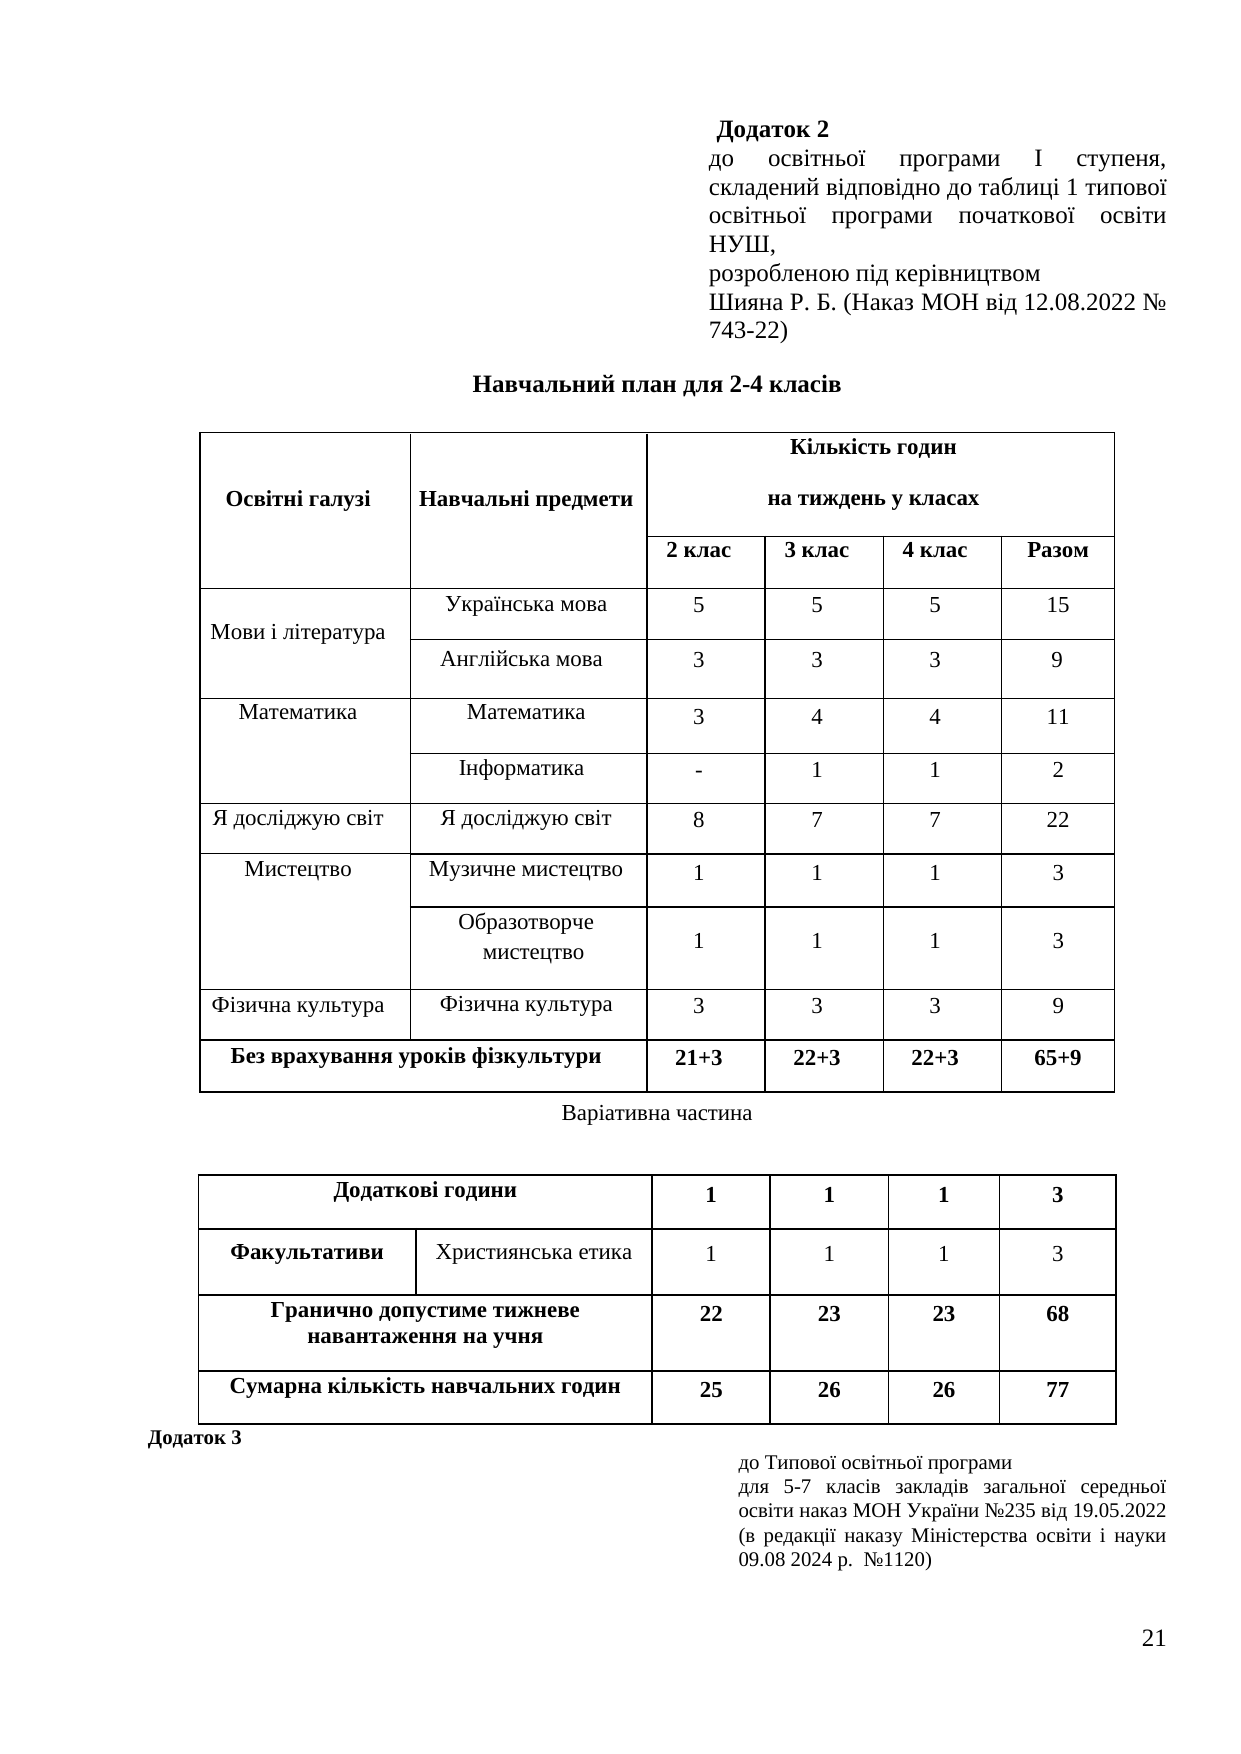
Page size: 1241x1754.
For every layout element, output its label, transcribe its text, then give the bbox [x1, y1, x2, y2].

table_cell 5 [884, 589, 1001, 638]
table_cell Образотворче мистецтво [411, 908, 646, 989]
text Шияна Р. Б. (Наказ МОН від 12.08.2022 № 743-22) [709, 287, 1167, 344]
table_cell - [648, 754, 764, 803]
table_cell Інформатика [411, 754, 646, 803]
table_header 1 [771, 1176, 888, 1228]
table_cell Музичне мистецтво [411, 855, 646, 906]
table_cell 3 [884, 640, 1001, 697]
table_cell 2 [1002, 754, 1114, 803]
table_cell 9 [1002, 640, 1114, 697]
table_cell 23 [771, 1296, 888, 1370]
text Додаток 3 [148, 1312, 1167, 1449]
table_cell 1 [766, 908, 883, 989]
table_cell 2 клас [648, 537, 764, 588]
table_cell 3 [884, 990, 1001, 1039]
text розробленою під керівництвом [709, 258, 1167, 287]
text Варіативна частина [148, 483, 1167, 1125]
table_cell 1 [884, 855, 1001, 906]
table_cell Українська мова [411, 589, 646, 638]
table_cell Я досліджую світ [411, 804, 646, 853]
table_cell Сумарна кількість навчальних годин [199, 1372, 651, 1423]
table_cell Математика [411, 699, 646, 753]
table_cell 3 [648, 990, 764, 1039]
table_cell 68 [1000, 1296, 1115, 1370]
table_cell Християнська етика [417, 1230, 651, 1294]
table_cell 65+9 [1002, 1041, 1114, 1091]
table_cell 22+3 [884, 1041, 1001, 1091]
table_cell Факультативи [199, 1230, 415, 1294]
table_cell 21+3 [648, 1041, 764, 1091]
text Додаток 2 [148, 114, 1167, 143]
table_header 1 [653, 1176, 769, 1228]
table_cell 4 клас [884, 537, 1001, 588]
table_header Додаткові години [199, 1176, 651, 1228]
text для 5-7 класів закладів загальної середньої освіти наказ МОН України №235 від 19.05.2022 (в редакції наказу Міністерства освіти і науки 09.08 2024 р. №1120) [738, 1474, 1167, 1571]
table_cell 1 [766, 754, 883, 803]
table_cell Мистецтво [201, 854, 410, 989]
table_cell 25 [653, 1372, 769, 1423]
table_cell 9 [1002, 990, 1114, 1039]
table_cell Мови і література [201, 589, 410, 697]
table_cell 26 [889, 1372, 999, 1423]
table_cell 3 [1000, 1230, 1115, 1294]
table_cell 3 [766, 640, 883, 697]
table_cell 3 клас [766, 537, 883, 588]
table_cell 1 [648, 855, 764, 906]
table_cell 1 [884, 908, 1001, 989]
table_cell 5 [766, 589, 883, 638]
table_cell 3 [766, 990, 883, 1039]
table_cell Математика [201, 699, 410, 803]
table_cell 5 [648, 589, 764, 638]
table_cell 3 [1002, 855, 1114, 906]
table_cell 22 [653, 1296, 769, 1370]
table_cell 7 [884, 804, 1001, 853]
table_cell 4 [884, 699, 1001, 753]
table_cell Фізична культура [411, 990, 646, 1039]
table_cell 1 [889, 1230, 999, 1294]
table_cell Гранично допустиме тижневе навантаження на учня [199, 1296, 651, 1370]
table_cell 4 [766, 699, 883, 753]
table_cell Я досліджую світ [201, 804, 410, 853]
table_header Кількість годин на тиждень у класах [648, 433, 1114, 536]
table_cell 8 [648, 804, 764, 853]
table_header Навчальні предмети [411, 433, 647, 588]
table_cell 1 [771, 1230, 888, 1294]
table_cell 22 [1002, 804, 1114, 853]
table_cell 3 [648, 699, 764, 753]
text до Типової освітньої програми [738, 1450, 1167, 1474]
table_cell Разом [1002, 537, 1114, 588]
text до освітньої програми І ступеня, складений відповідно до таблиці 1 типової освітньої програми початкової освіти НУШ, [709, 143, 1167, 258]
table_cell Без врахування уроків фізкультури [201, 1041, 646, 1091]
table_header Освітні галузі [201, 433, 410, 588]
table_cell 11 [1002, 699, 1114, 753]
table_cell Фізична культура [201, 990, 410, 1039]
table_cell 3 [648, 640, 764, 697]
table_cell 1 [884, 754, 1001, 803]
table_cell 1 [766, 855, 883, 906]
table_cell 3 [1002, 908, 1114, 989]
table_cell 26 [771, 1372, 888, 1423]
table_cell 7 [766, 804, 883, 853]
table_cell 1 [648, 908, 764, 989]
table_cell 15 [1002, 589, 1114, 638]
table_header 1 [889, 1176, 999, 1228]
table_cell 1 [653, 1230, 769, 1294]
table_cell 23 [889, 1296, 999, 1370]
table_cell 77 [1000, 1372, 1115, 1423]
table_header 3 [1000, 1176, 1115, 1228]
table_cell Англійська мова [411, 640, 646, 697]
table_cell 22+3 [766, 1041, 883, 1091]
subtitle Навчальний план для 2-4 класів [148, 369, 1166, 398]
